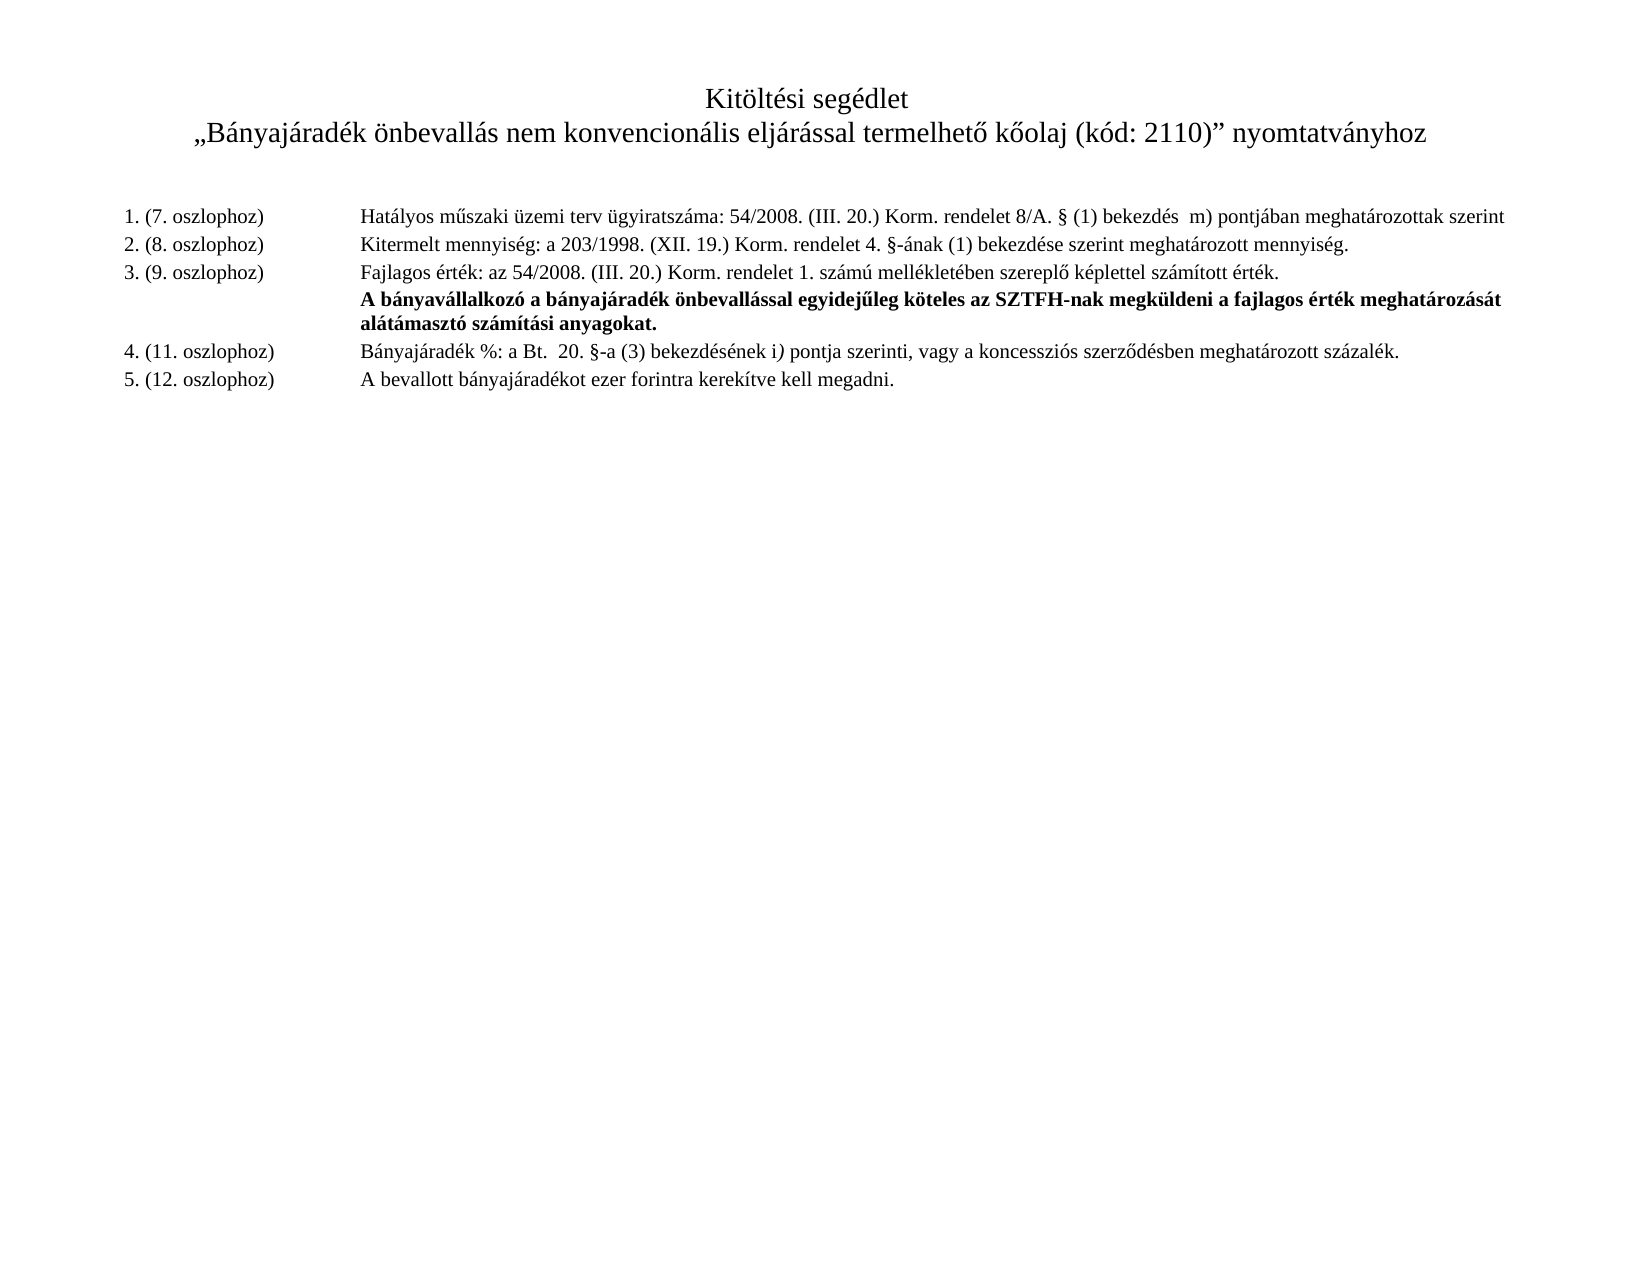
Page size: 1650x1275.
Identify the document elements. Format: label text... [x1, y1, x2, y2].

table_cell Kitermelt mennyiség: a 203/1998. (XII. 19.) Korm. rendelet 4. §-ának (1) bekezdése szerint meghatározott mennyiség. [354, 230, 1536, 258]
table_cell 5. (12. oszlophoz) [118, 365, 354, 393]
table_cell Bányajáradék %: a Bt. 20. §-a (3) bekezdésének i) pontja szerinti, vagy a koncessziós szerződésben meghatározott százalék. [354, 337, 1536, 365]
table_header 1. (7. oszlophoz) [118, 202, 354, 230]
table_cell 2. (8. oszlophoz) [118, 230, 354, 258]
table_cell Fajlagos érték: az 54/2008. (III. 20.) Korm. rendelet 1. számú mellékletében szereplő képlettel számított érték. A bányavállalkozó a bányajáradék önbevallással egyidejűleg köteles az SZTFH-nak megküldeni a fajlagos érték meghatározását alátámasztó számítási anyagokat. [354, 259, 1536, 337]
table_header Hatályos műszaki üzemi terv ügyiratszáma: 54/2008. (III. 20.) Korm. rendelet 8/A. § (1) bekezdés m) pontjában meghatározottak szerint [354, 202, 1536, 230]
table_cell 3. (9. oszlophoz) [118, 259, 354, 337]
table_cell A bevallott bányajáradékot ezer forintra kerekítve kell megadni. [354, 365, 1536, 393]
table_cell 4. (11. oszlophoz) [118, 337, 354, 365]
text Kitöltési segédlet „Bányajáradék önbevallás nem konvencionális eljárással termelhető kőolaj (kód: 2110)” nyomtatványhoz [118, 81, 1502, 148]
